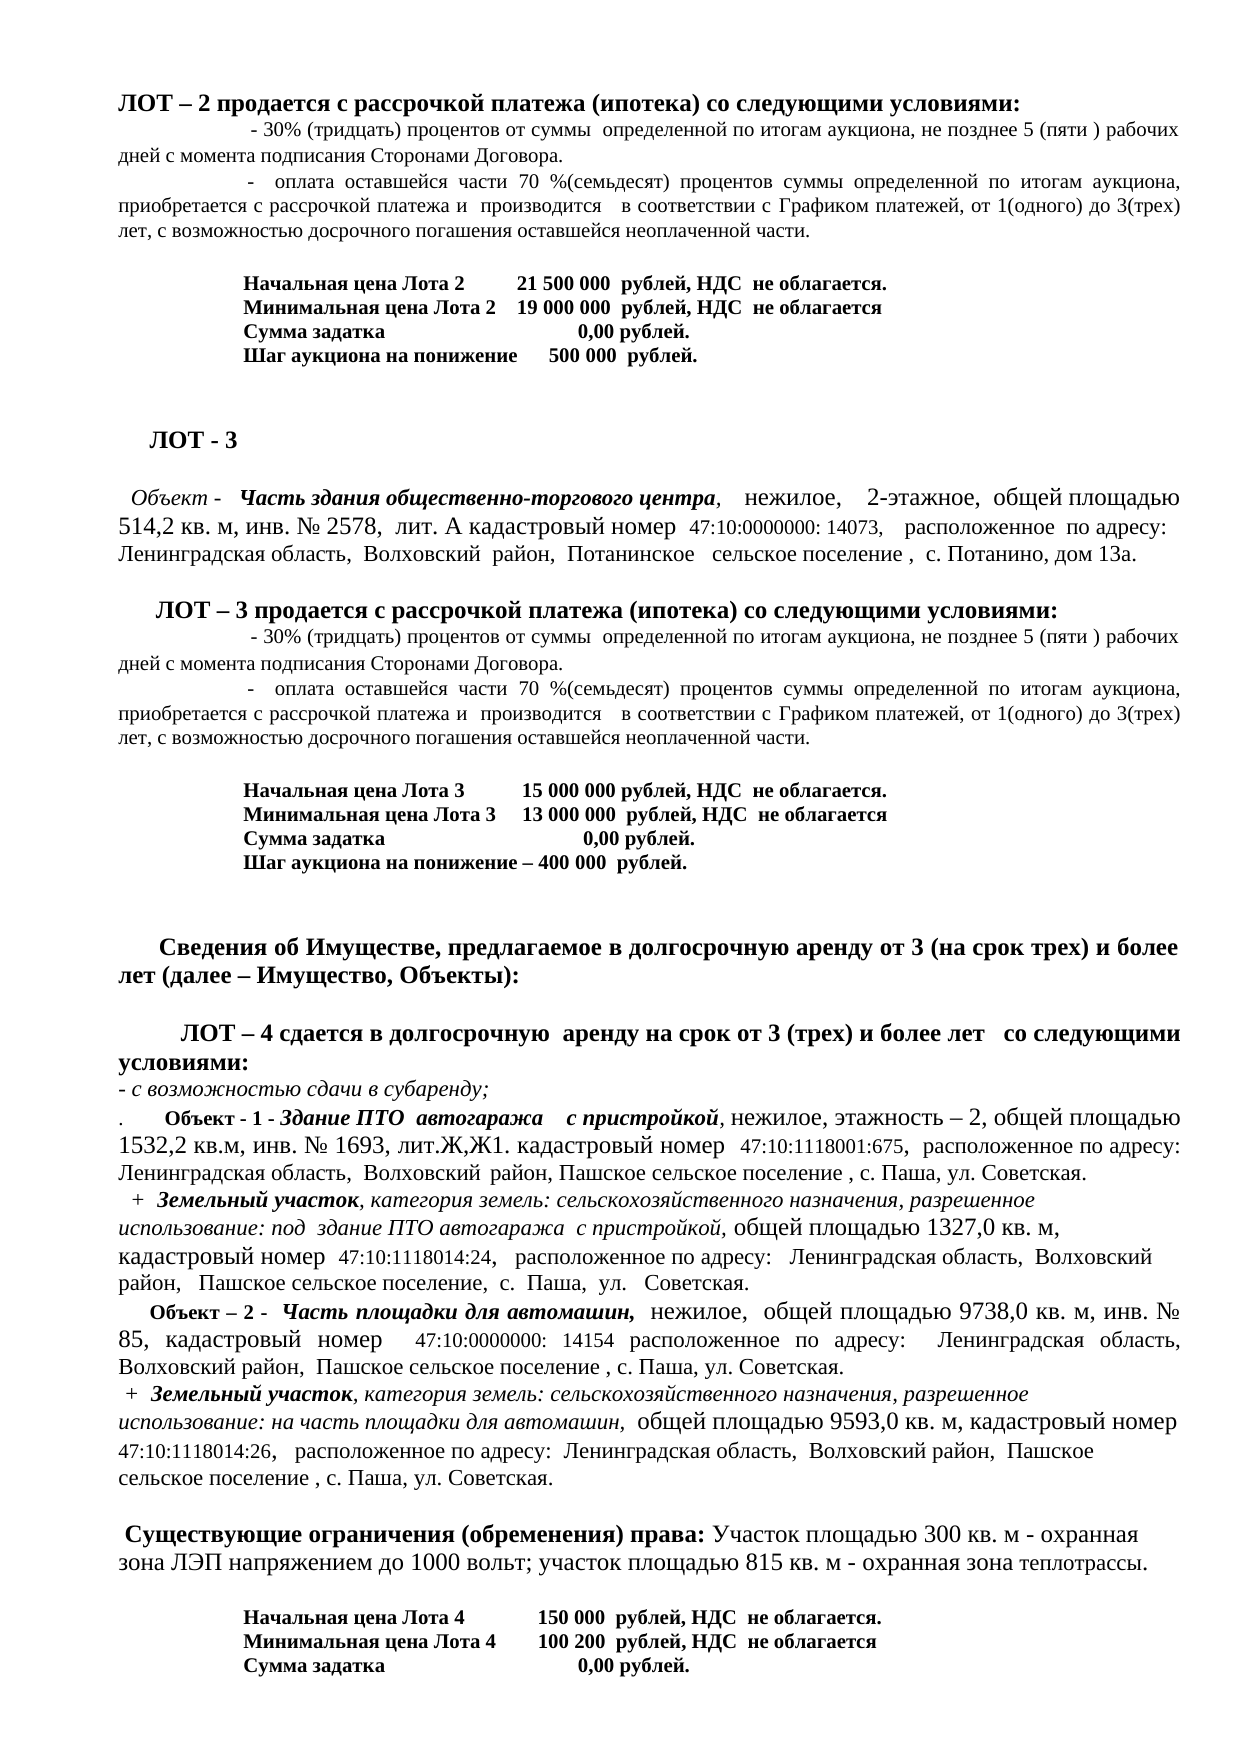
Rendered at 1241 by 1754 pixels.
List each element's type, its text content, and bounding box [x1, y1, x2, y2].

text Минимальная цена Лота 4 100 200 рублей, НДС не облагается [118, 1629, 1187, 1653]
text + Земельный участок, категория земель: сельскохозяйственного назначения, разрешенное использование: под здание ПТО автогаража с пристройкой, общей площадью 1327,0 кв. м, кадастровый номер 47:10:1118014:24, расположенное по адресу: Ленинградская область, Волховский район, Пашское сельское поселение, с. Паша, ул. Советская. [118, 1186, 1181, 1296]
text Сведения об Имуществе, предлагаемое в долгосрочную аренду от 3 (на срок трех) и более лет (далее – Имущество, Объекты): [118, 932, 1181, 989]
text Начальная цена Лота 4 150 000 рублей, НДС не облагается. [118, 1605, 1187, 1629]
text Минимальная цена Лота 2 19 000 000 рублей, НДС не облагается [118, 295, 1187, 319]
text - оплата оставшейся части 70 %(семьдесят) процентов суммы определенной по итогам аукциона, приобретается с рассрочкой платежа и производится в соответствии с Графиком платежей, от 1(одного) до 3(трех) лет, с возможностью досрочного погашения оставшейся неоплаченной части. [118, 169, 1181, 242]
text ЛОТ – 3 продается с рассрочкой платежа (ипотека) со следующими условиями: [118, 595, 1187, 623]
text Существующие ограничения (обременения) права: Участок площадью 300 кв. м - охранная зона ЛЭП напряжением до 1000 вольт; участок площадью 815 кв. м - охранная зона теплотрассы. [118, 1519, 1181, 1576]
text Объект - Часть здания общественно-торгового центра, нежилое, 2-этажное, общей площадью 514,2 кв. м, инв. № 2578, лит. А кадастровый номер 47:10:0000000: 14073, расположенное по адресу: Ленинградская область, Волховский район, Потанинское сельское поселение , с. Потанино, дом 13а. [118, 482, 1181, 566]
text Шаг аукциона на понижение – 400 000 рублей. [118, 850, 1187, 874]
text ЛОТ – 4 сдается в долгосрочную аренду на срок от 3 (трех) и более лет со следующими условиями: [118, 1018, 1181, 1075]
text - 30% (тридцать) процентов от суммы определенной по итогам аукциона, не позднее 5 (пяти ) рабочих дней с момента подписания Сторонами Договора. [118, 623, 1181, 676]
text Начальная цена Лота 3 15 000 000 рублей, НДС не облагается. [118, 778, 1187, 802]
text Начальная цена Лота 2 21 500 000 рублей, НДС не облагается. [118, 271, 1187, 295]
text - с возможностью сдачи в субаренду; [118, 1075, 1181, 1102]
text ЛОТ - 3 [118, 425, 1181, 453]
text . Объект - 1 - Здание ПТО автогаража с пристройкой, нежилое, этажность – 2, общей площадью 1532,2 кв.м, инв. № 1693, лит.Ж,Ж1. кадастровый номер 47:10:1118001:675, расположенное по адресу: Ленинградская область, Волховский район, Пашское сельское поселение , с. Паша, ул. Советская. [118, 1102, 1181, 1186]
text ЛОТ – 2 продается с рассрочкой платежа (ипотека) со следующими условиями: [118, 88, 1187, 117]
text Шаг аукциона на понижение 500 000 рублей. [118, 343, 1187, 367]
text - 30% (тридцать) процентов от суммы определенной по итогам аукциона, не позднее 5 (пяти ) рабочих дней с момента подписания Сторонами Договора. [118, 117, 1181, 169]
text Сумма задатка 0,00 рублей. [118, 319, 1187, 343]
text + Земельный участок, категория земель: сельскохозяйственного назначения, разрешенное использование: на часть площадки для автомашин, общей площадью 9593,0 кв. м, кадастровый номер 47:10:1118014:26, расположенное по адресу: Ленинградская область, Волховский район, Пашское сельское поселение , с. Паша, ул. Советская. [118, 1380, 1181, 1490]
text Сумма задатка 0,00 рублей. [118, 826, 1187, 850]
text Минимальная цена Лота 3 13 000 000 рублей, НДС не облагается [118, 802, 1187, 826]
text - оплата оставшейся части 70 %(семьдесят) процентов суммы определенной по итогам аукциона, приобретается с рассрочкой платежа и производится в соответствии с Графиком платежей, от 1(одного) до 3(трех) лет, с возможностью досрочного погашения оставшейся неоплаченной части. [118, 676, 1181, 749]
text Сумма задатка 0,00 рублей. [118, 1653, 1187, 1677]
text Объект – 2 - Часть площадки для автомашин, нежилое, общей площадью 9738,0 кв. м, инв. № 85, кадастровый номер 47:10:0000000: 14154 расположенное по адресу: Ленинградская область, Волховский район, Пашское сельское поселение , с. Паша, ул. Советская. [118, 1296, 1181, 1380]
